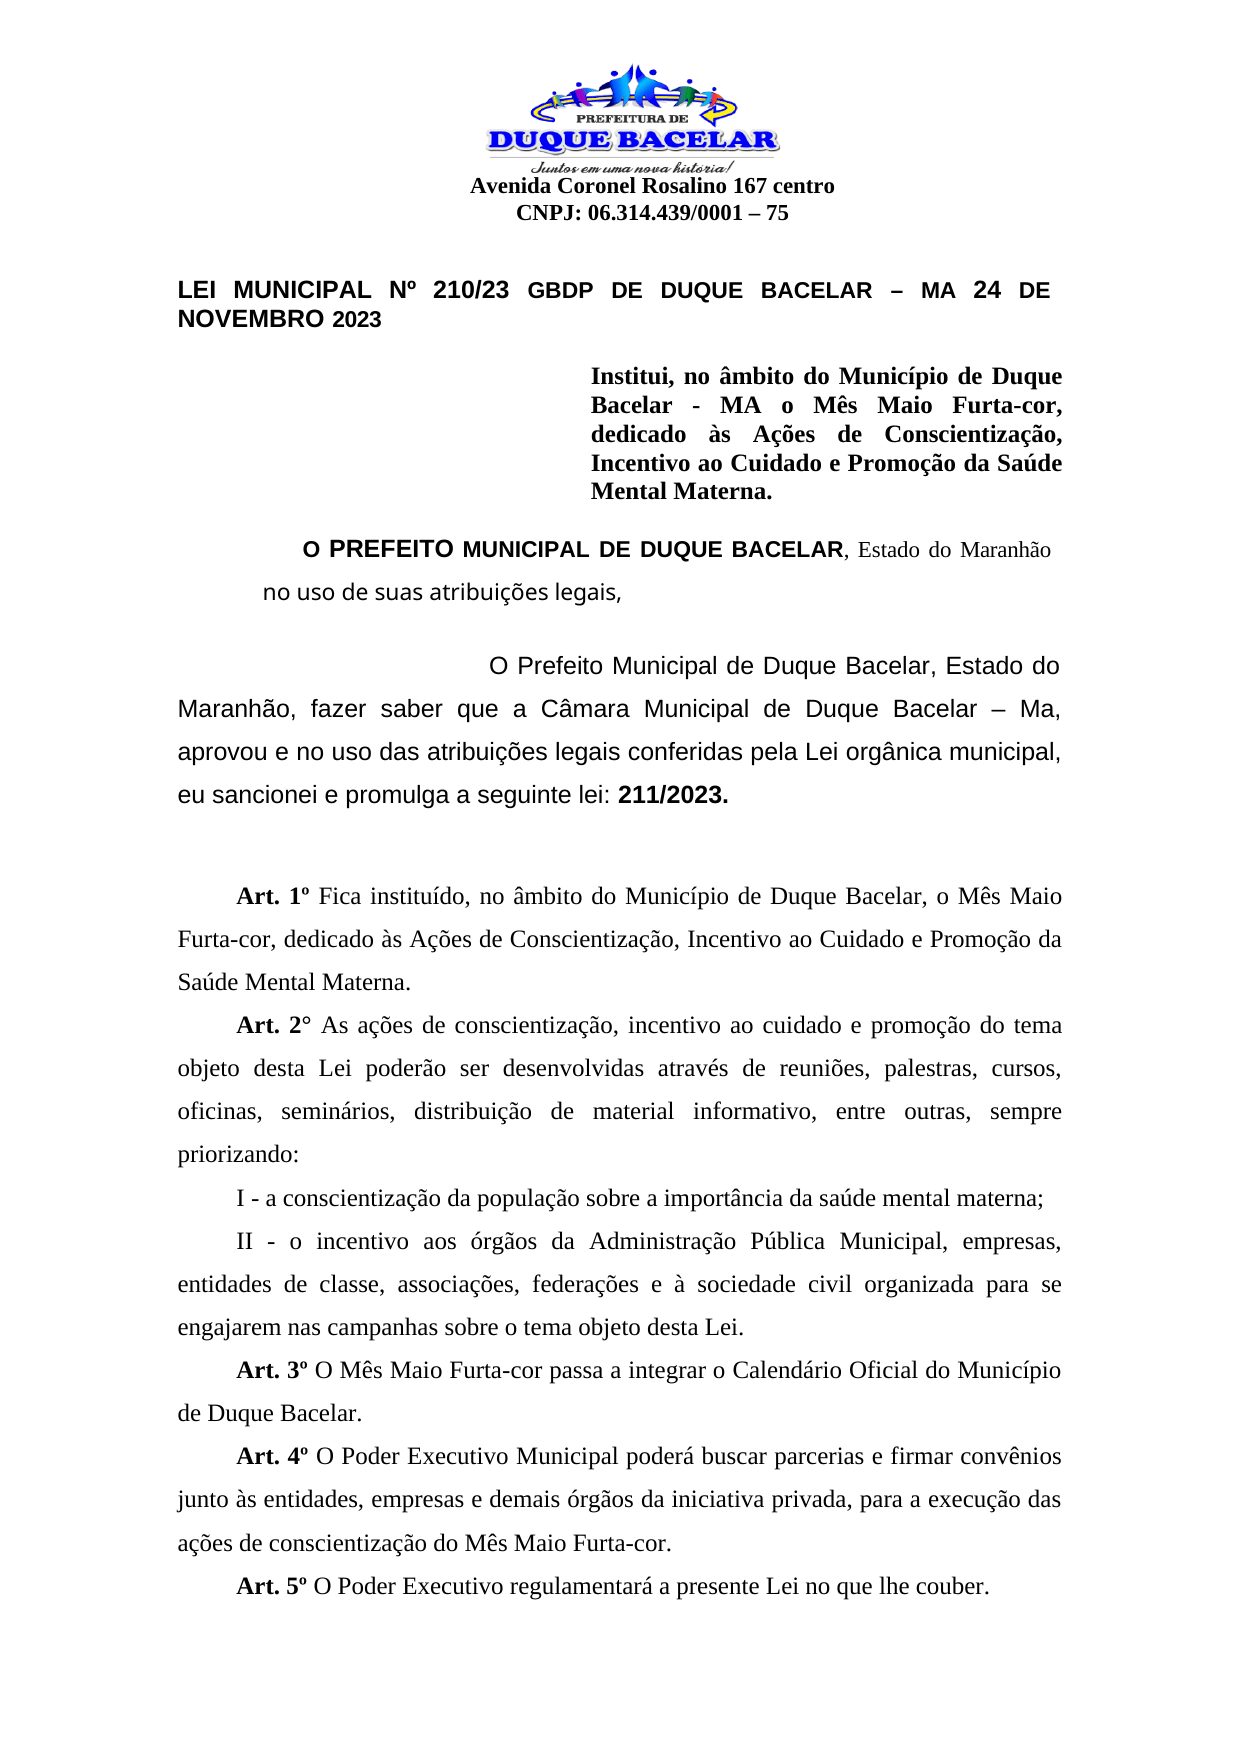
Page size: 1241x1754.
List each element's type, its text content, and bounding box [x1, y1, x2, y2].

text Art. 5º O Poder Executivo regulamentará a presente Lei no que lhe couber. [177, 1571, 1063, 1599]
picture [485, 63, 781, 173]
text II - o incentivo aos órgãos da Administração Pública Municipal, empresas, entidades de classe, associações, federações e à sociedade civil organizada para se engajarem nas campanhas sobre o tema objeto desta Lei. [177, 1226, 1063, 1341]
text O Prefeito Municipal de Duque Bacelar, Estado do Maranhão, fazer saber que a Câmara Municipal de Duque Bacelar – Ma, aprovou e no uso das atribuições legais conferidas pela Lei orgânica municipal, eu sancionei e promulga a seguinte lei: 211/2023. [177, 651, 1063, 809]
text Institui, no âmbito do Município de Duque Bacelar - MA o Mês Maio Furta-cor, dedicado às Ações de Conscientização, Incentivo ao Cuidado e Promoção da Saúde Mental Materna. [591, 361, 1063, 505]
text Art. 2° As ações de conscientização, incentivo ao cuidado e promoção do tema objeto desta Lei poderão ser desenvolvidas através de reuniões, palestras, cursos, oficinas, seminários, distribuição de material informativo, entre outras, sempre priorizando: [177, 1010, 1063, 1168]
text Art. 4º O Poder Executivo Municipal poderá buscar parcerias e firmar convênios junto às entidades, empresas e demais órgãos da iniciativa privada, para a execução das ações de conscientização do Mês Maio Furta-cor. [177, 1441, 1063, 1556]
text Art. 1º Fica instituído, no âmbito do Município de Duque Bacelar, o Mês Maio Furta-cor, dedicado às Ações de Conscientização, Incentivo ao Cuidado e Promoção da Saúde Mental Materna. [177, 881, 1063, 996]
text Art. 3º O Mês Maio Furta-cor passa a integrar o Calendário Oficial do Município de Duque Bacelar. [177, 1355, 1063, 1427]
text no uso de suas atribuições legais, [262, 576, 1063, 608]
text I - a conscientização da população sobre a importância da saúde mental materna; [177, 1183, 1063, 1211]
text LEI MUNICIPAL Nº 210/23 GBDP DE DUQUE BACELAR – MA 24 DE NOVEMBRO 2023 [177, 275, 1051, 333]
text O PREFEITO MUNICIPAL DE DUQUE BACELAR, Estado do Maranhão [177, 534, 1051, 563]
